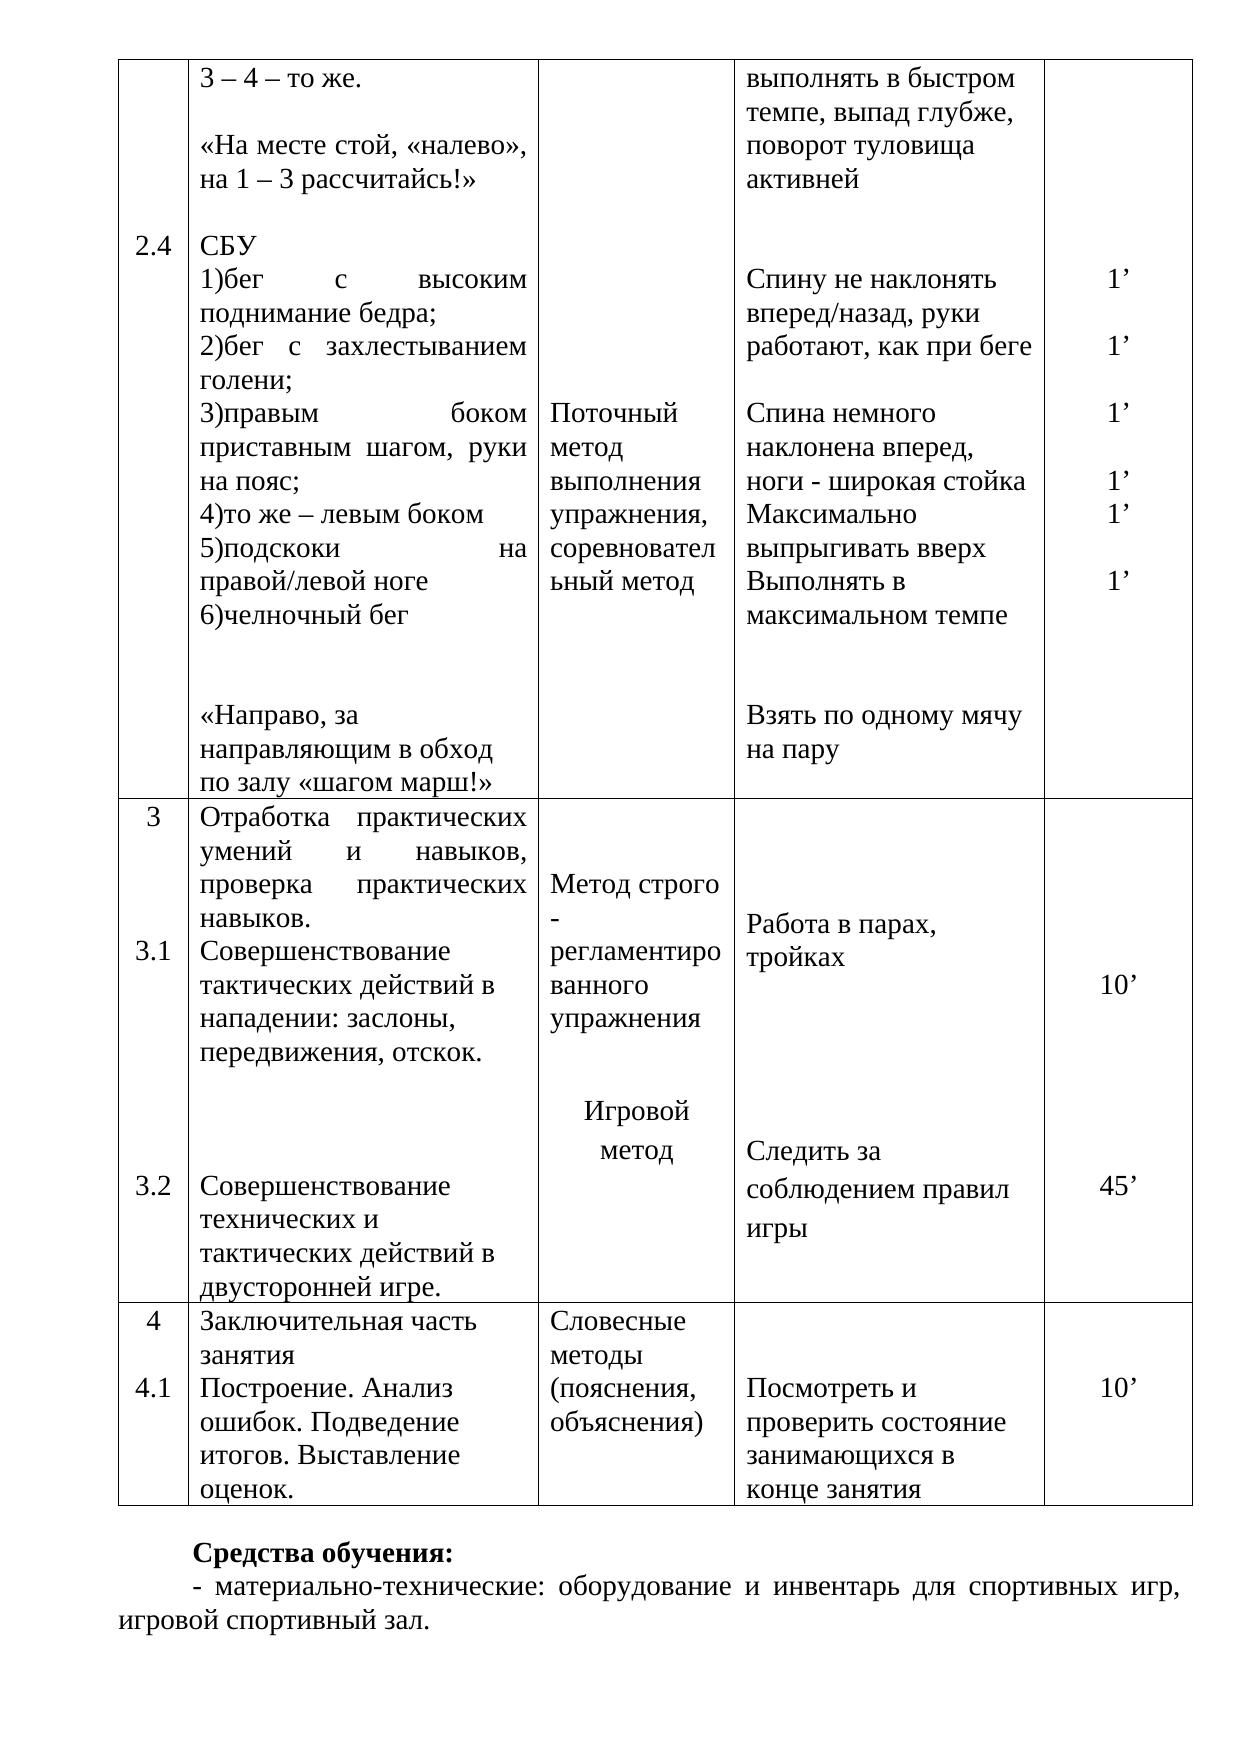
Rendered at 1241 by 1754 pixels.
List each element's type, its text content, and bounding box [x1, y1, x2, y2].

table_cell Посмотреть и проверить состояние занимающихся в конце занятия [735, 1303, 1044, 1505]
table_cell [539, 60, 734, 798]
table_cell 4 4.1 [119, 1303, 188, 1505]
table_cell Словесные методы (пояснения, объяснения) [539, 1303, 734, 1505]
table_cell Отработка практических умений и навыков, проверка практических навыков. Совершенствование тактических действий в нападении: заслоны, передвижения, отскок. Совершенствование технических и тактических действий в двусторонней игре. [189, 799, 538, 1302]
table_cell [1045, 60, 1192, 798]
table_cell Работа в парах, тройках Следить за соблюдением правил игры [735, 799, 1044, 1302]
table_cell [735, 60, 1044, 798]
table_cell 10’ [1045, 1303, 1192, 1505]
table_cell 3 3.1 3.2 [119, 799, 188, 1302]
table_cell 10’ 45’ [1045, 799, 1192, 1302]
table_cell Метод строго - регламентированного упражнения Игровой метод [539, 799, 734, 1302]
text Средства обучения: [118, 1535, 1181, 1568]
text - материально-технические: оборудование и инвентарь для спортивных игр, игровой спортивный зал. [118, 1568, 1181, 1635]
table_cell 2 2.1 2.2 2.3 2.4 [119, 60, 188, 798]
table_cell Заключительная часть занятия Построение. Анализ ошибок. Подведение итогов. Выставление оценок. [189, 1303, 538, 1505]
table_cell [189, 60, 538, 798]
